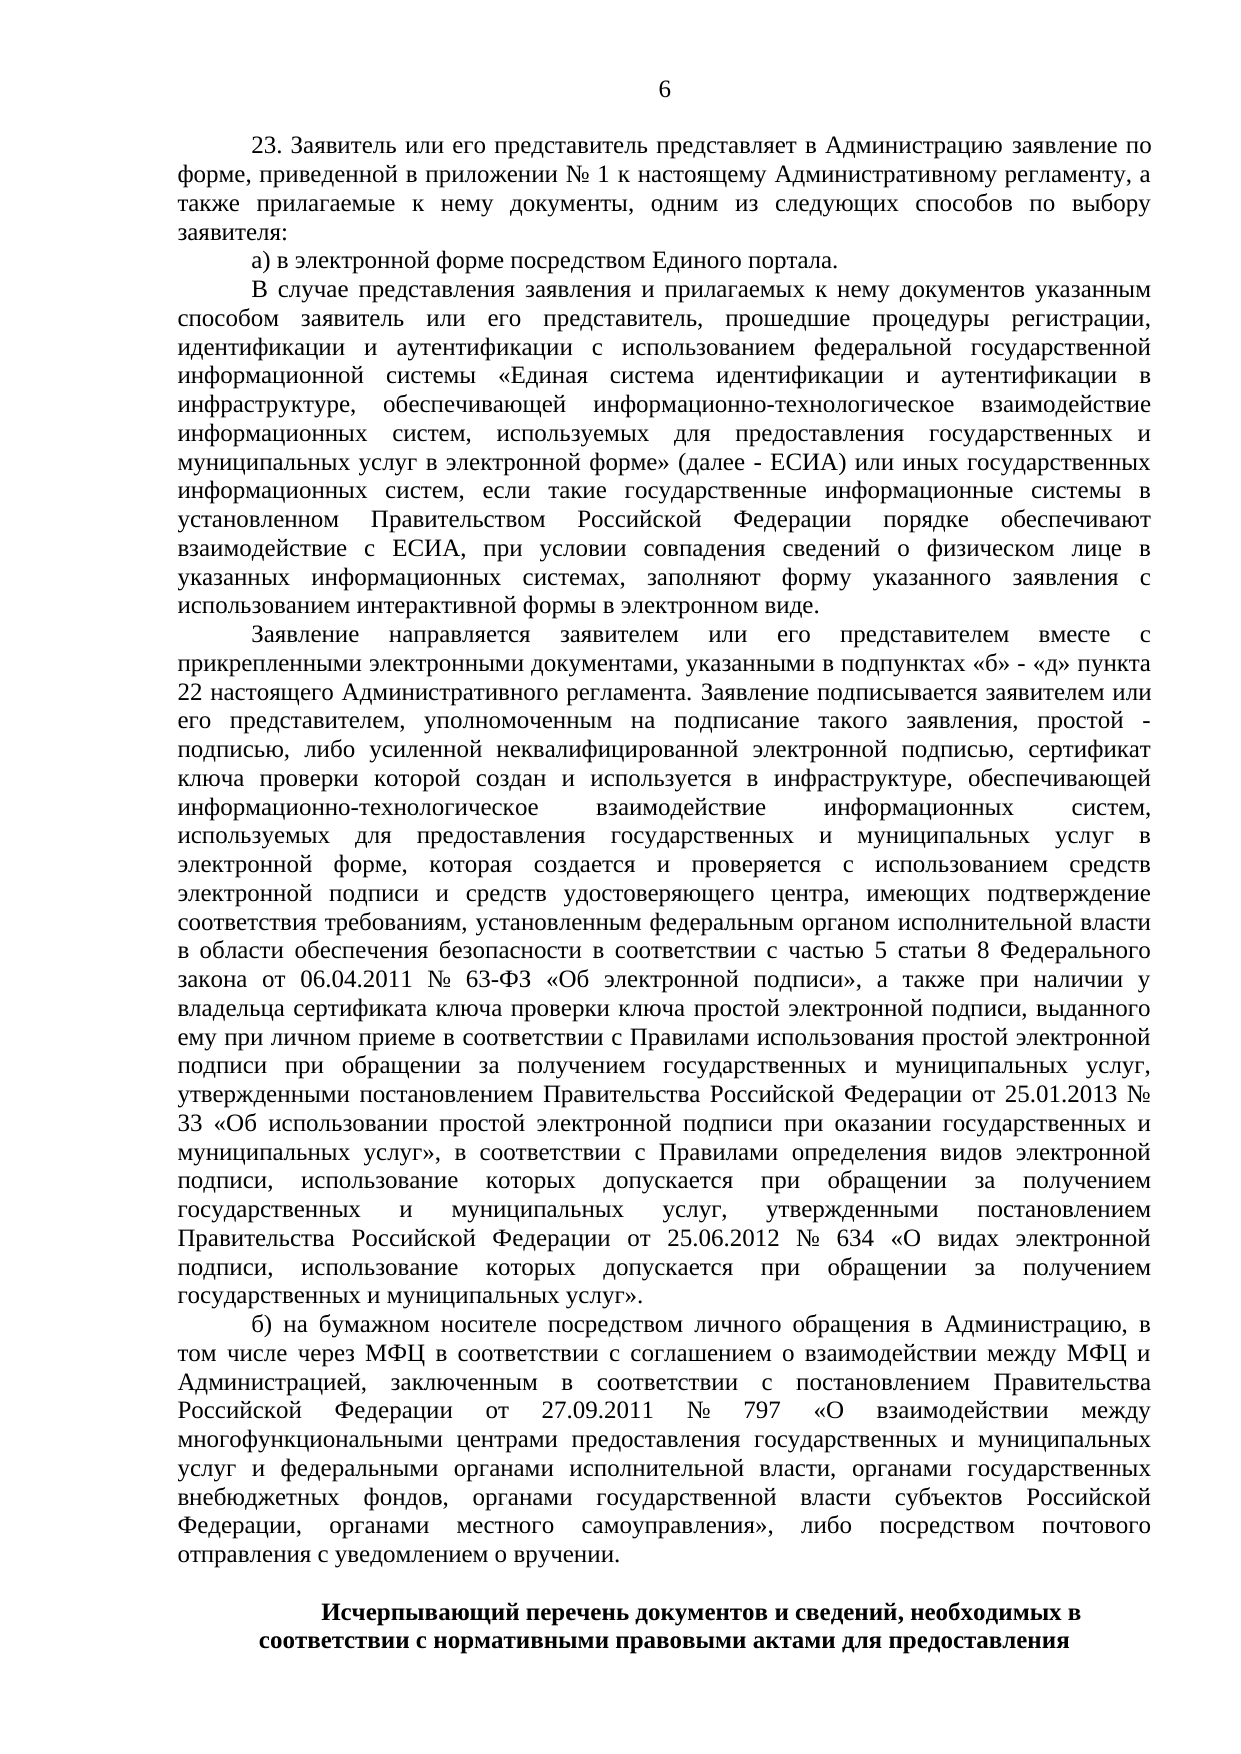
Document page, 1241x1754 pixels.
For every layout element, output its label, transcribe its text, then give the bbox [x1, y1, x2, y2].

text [177, 1597, 1152, 1654]
text б) на бумажном носителе посредством личного обращения в Администрацию, в том числе через МФЦ в соответствии с соглашением о взаимодействии между МФЦ и Администрацией, заключенным в соответствии с постановлением Правительства Российской Федерации от 27.09.2011 № 797 «О взаимодействии между многофункциональными центрами предоставления государственных и муниципальных услуг и федеральными органами исполнительной власти, органами государственных внебюджетных фондов, органами государственной власти субъектов Российской Федерации, органами местного самоуправления», либо посредством почтового отправления с уведомлением о вручении. [177, 1309, 1152, 1568]
text 23. Заявитель или его представитель представляет в Администрацию заявление по форме, приведенной в приложении № 1 к настоящему Административному регламенту, а также прилагаемые к нему документы, одним из следующих способов по выбору заявителя: [177, 131, 1152, 246]
text а) в электронной форме посредством Единого портала. [177, 246, 1152, 274]
text В случае представления заявления и прилагаемых к нему документов указанным способом заявитель или его представитель, прошедшие процедуры регистрации, идентификации и аутентификации с использованием федеральной государственной информационной системы «Единая система идентификации и аутентификации в инфраструктуре, обеспечивающей информационно-технологическое взаимодействие информационных систем, используемых для предоставления государственных и муниципальных услуг в электронной форме» (далее - ЕСИА) или иных государственных информационных систем, если такие государственные информационные системы в установленном Правительством Российской Федерации порядке обеспечивают взаимодействие с ЕСИА, при условии совпадения сведений о физическом лице в указанных информационных системах, заполняют форму указанного заявления с использованием интерактивной формы в электронном виде. [177, 274, 1152, 619]
text Заявление направляется заявителем или его представителем вместе с прикрепленными электронными документами, указанными в подпунктах «б» - «д» пункта 22 настоящего Административного регламента. Заявление подписывается заявителем или его представителем, уполномоченным на подписание такого заявления, простой - подписью, либо усиленной неквалифицированной электронной подписью, сертификат ключа проверки которой создан и используется в инфраструктуре, обеспечивающей информационно-технологическое взаимодействие информационных систем, используемых для предоставления государственных и муниципальных услуг в электронной форме, которая создается и проверяется с использованием средств электронной подписи и средств удостоверяющего центра, имеющих подтверждение соответствия требованиям, установленным федеральным органом исполнительной власти в области обеспечения безопасности в соответствии с частью 5 статьи 8 Федерального закона от 06.04.2011 № 63-ФЗ «Об электронной подписи», а также при наличии у владельца сертификата ключа проверки ключа простой электронной подписи, выданного ему при личном приеме в соответствии с Правилами использования простой электронной подписи при обращении за получением государственных и муниципальных услуг, утвержденными постановлением Правительства Российской Федерации от 25.01.2013 № 33 «Об использовании простой электронной подписи при оказании государственных и муниципальных услуг», в соответствии с Правилами определения видов электронной подписи, использование которых допускается при обращении за получением государственных и муниципальных услуг, утвержденными постановлением Правительства Российской Федерации от 25.06.2012 № 634 «О видах электронной подписи, использование которых допускается при обращении за получением государственных и муниципальных услуг». [177, 619, 1152, 1309]
